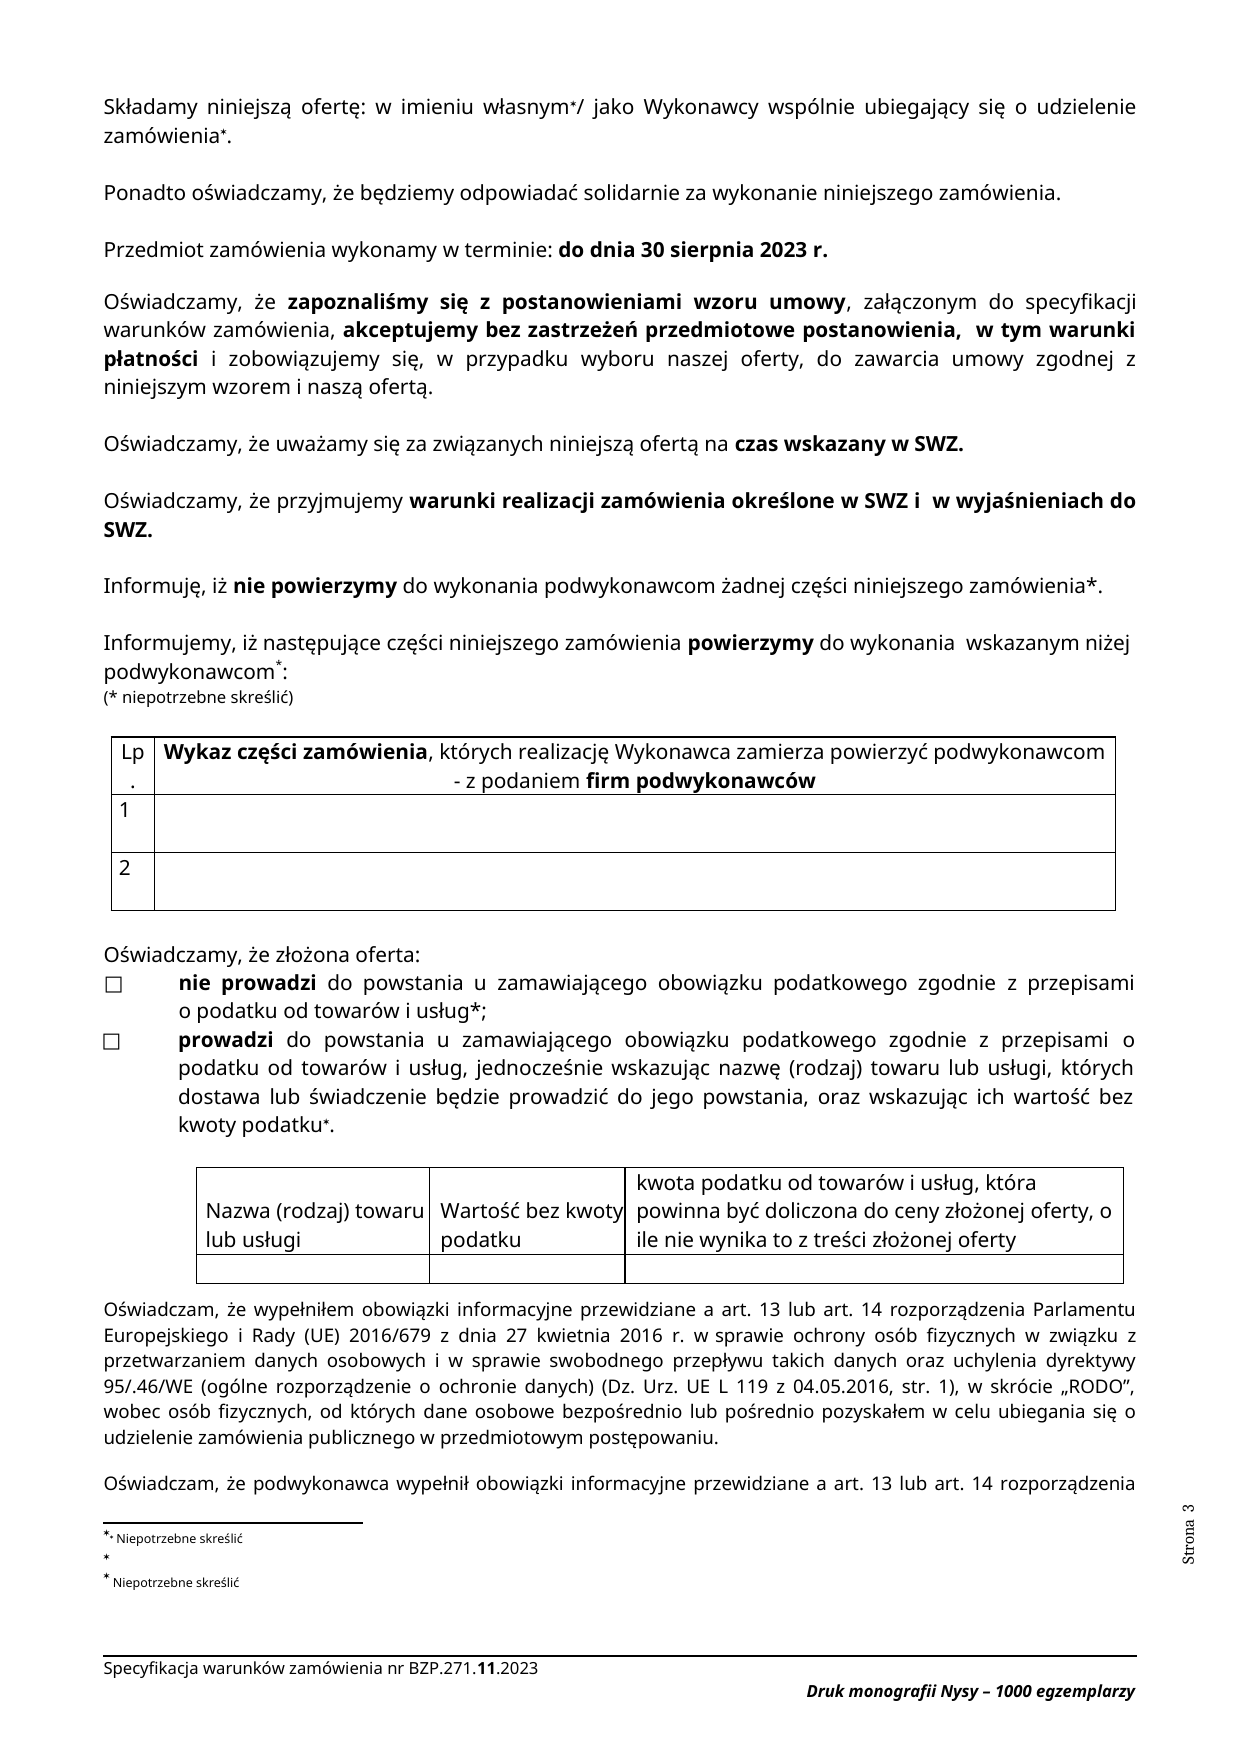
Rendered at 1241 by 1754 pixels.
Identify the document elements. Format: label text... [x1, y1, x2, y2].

table_header Nazwa (rodzaj) towaru lub usługi [197, 1168, 429, 1253]
text (* niepotrzebne skreślić) [103, 685, 1137, 708]
text □ prowadzi do powstania u zamawiającego obowiązku podatkowego zgodnie z przepisami o podatku od towarów i usług, jednocześnie wskazując nazwę (rodzaj) towaru lub usługi, których dostawa lub świadczenie będzie prowadzić do jego powstania, oraz wskazując ich wartość bez kwoty podatku. [101, 1025, 1135, 1139]
table_header Lp. [112, 738, 154, 794]
table_cell [155, 795, 1115, 852]
table_cell [626, 1255, 1123, 1283]
text podwykonawcom*: [103, 657, 1137, 685]
text Informuję, iż nie powierzymy do wykonania podwykonawcom żadnej części niniejszego zamówienia*. [103, 572, 1137, 600]
text Informujemy, iż następujące części niniejszego zamówienia powierzymy do wykonania wskazanym niżej [103, 628, 1137, 657]
text Oświadczam, że wypełniłem obowiązki informacyjne przewidziane a art. 13 lub art. 14 rozporządzenia Parlamentu Europejskiego i Rady (UE) 2016/679 z dnia 27 kwietnia 2016 r. w sprawie ochrony osób fizycznych w związku z przetwarzaniem danych osobowych i w sprawie swobodnego przepływu takich danych oraz uchylenia dyrektywy 95/.46/WE (ogólne rozporządzenie o ochronie danych) (Dz. Urz. UE L 119 z 04.05.2016, str. 1), w skrócie „RODO”, wobec osób fizycznych, od których dane osobowe bezpośrednio lub pośrednio pozyskałem w celu ubiegania się o udzielenie zamówienia publicznego w przedmiotowym postępowaniu. [103, 1297, 1137, 1450]
table_cell [155, 853, 1115, 910]
text Składamy niniejszą ofertę: w imieniu własnym/ jako Wykonawcy wspólnie ubiegający się o udzielenie zamówienia. [103, 92, 1137, 149]
text Oświadczamy, że przyjmujemy warunki realizacji zamówienia określone w SWZ i w wyjaśnieniach do SWZ. [103, 486, 1137, 543]
table_cell 1 [112, 795, 154, 852]
text Ponadto oświadczamy, że będziemy odpowiadać solidarnie za wykonanie niniejszego zamówienia. [103, 178, 1137, 206]
text Oświadczamy, że złożona oferta: [103, 940, 1137, 968]
table_header kwota podatku od towarów i usług, która powinna być doliczona do ceny złożonej oferty, o ile nie wynika to z treści złożonej oferty [626, 1168, 1123, 1253]
text Oświadczamy, że zapoznaliśmy się z postanowieniami wzoru umowy, załączonym do specyfikacji warunków zamówienia, akceptujemy bez zastrzeżeń przedmiotowe postanowienia, w tym warunki płatności i zobowiązujemy się, w przypadku wyboru naszej oferty, do zawarcia umowy zgodnej z niniejszym wzorem i naszą ofertą. [103, 287, 1137, 401]
text □ nie prowadzi do powstania u zamawiającego obowiązku podatkowego zgodnie z przepisami o podatku od towarów i usług*; [103, 968, 1135, 1025]
table_cell [430, 1255, 624, 1283]
table_header Wykaz części zamówienia, których realizację Wykonawca zamierza powierzyć podwykonawcom - z podaniem firm podwykonawców [155, 738, 1115, 794]
text Przedmiot zamówienia wykonamy w terminie: do dnia 30 sierpnia 2023 r. [103, 235, 1137, 263]
text Oświadczamy, że uważamy się za związanych niniejszą ofertą na czas wskazany w SWZ. [103, 429, 1137, 458]
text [103, 1471, 1137, 1496]
table_cell [197, 1255, 429, 1283]
table_header Wartość bez kwoty podatku [430, 1168, 624, 1253]
table_cell 2 [112, 853, 154, 910]
